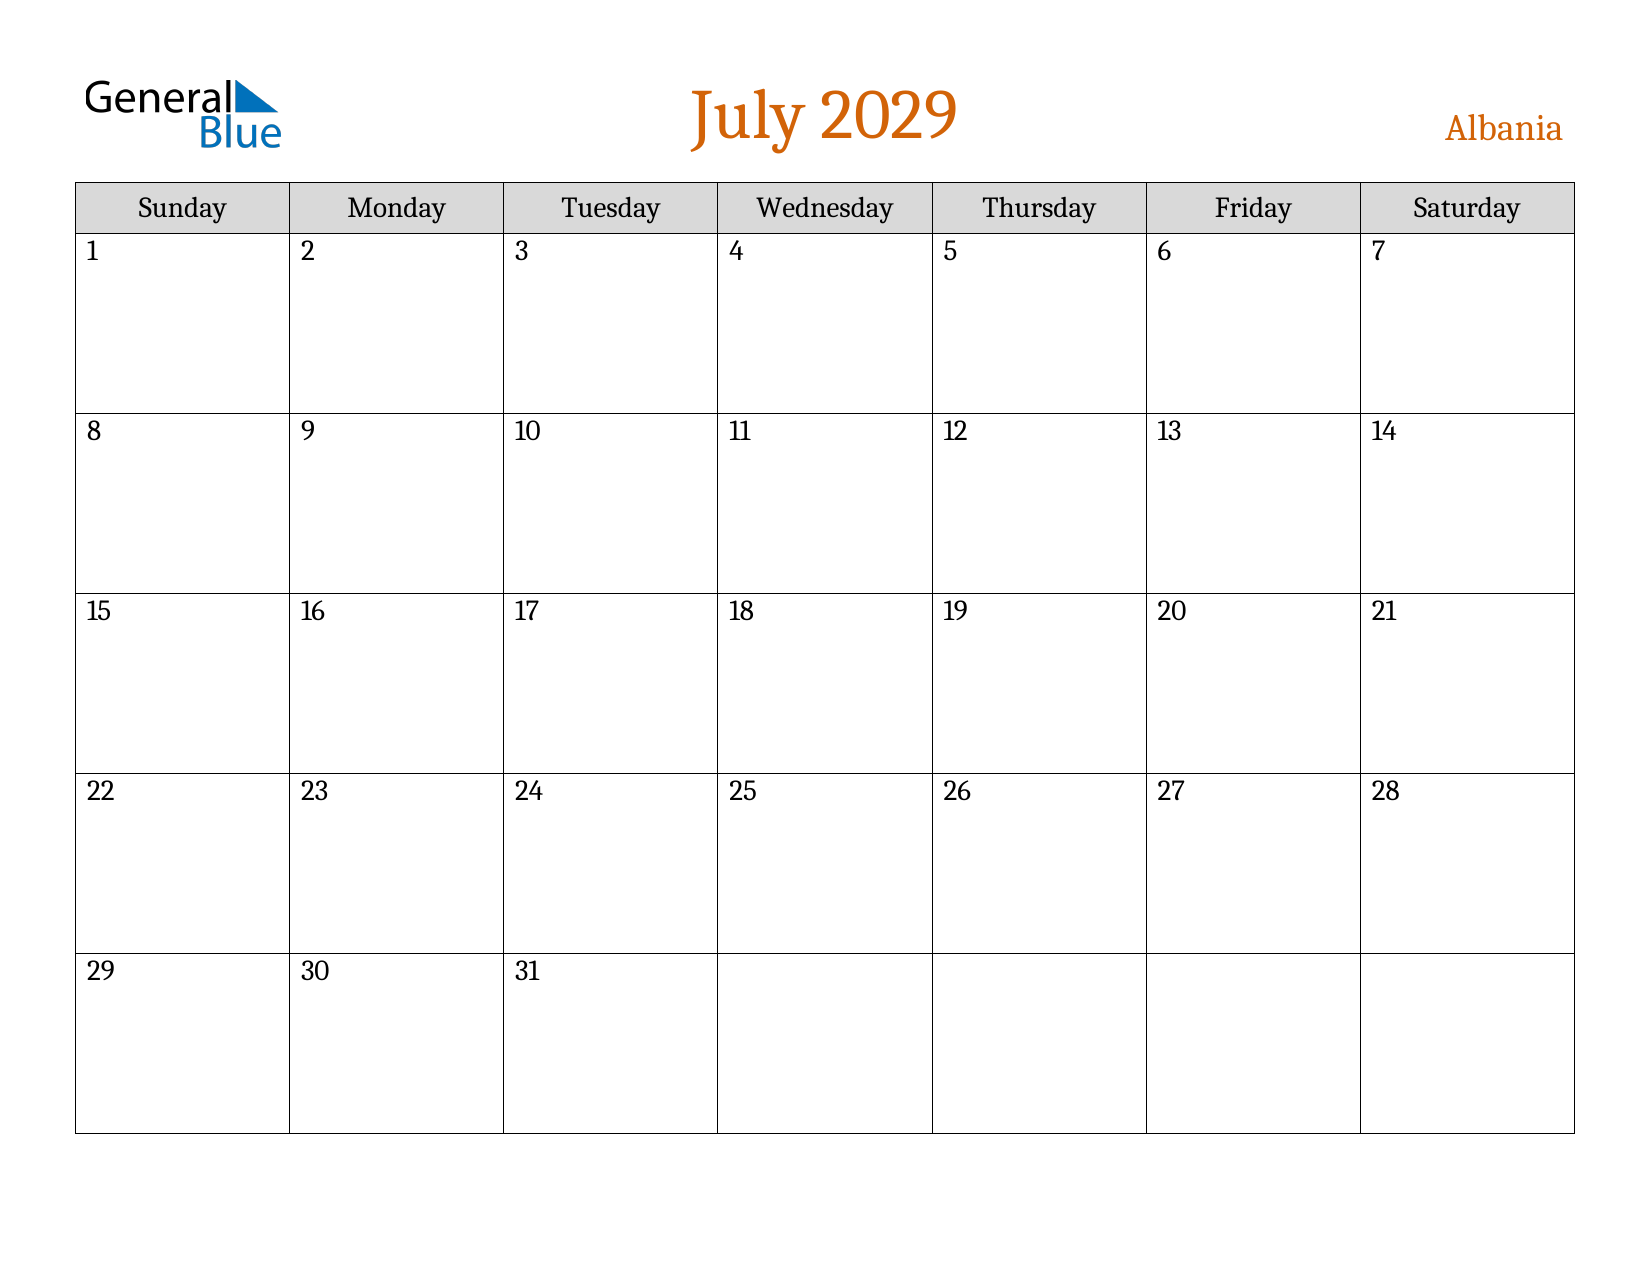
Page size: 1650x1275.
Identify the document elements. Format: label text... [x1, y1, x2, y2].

table_cell [1147, 270, 1360, 413]
table_cell [1147, 450, 1360, 593]
table_cell [933, 450, 1146, 593]
table_cell [504, 810, 717, 953]
table_cell 9 [290, 414, 503, 450]
table_cell [718, 810, 932, 953]
table_cell [1361, 990, 1574, 1133]
table_cell 2 [290, 234, 503, 270]
table_cell [76, 630, 289, 773]
table_cell 28 [1361, 774, 1574, 810]
table_cell [1147, 954, 1360, 990]
table_cell 4 [718, 234, 932, 270]
table_cell 23 [290, 774, 503, 810]
table_cell [504, 270, 717, 413]
table_cell 17 [504, 594, 717, 630]
table_cell Wednesday [718, 183, 932, 233]
table_cell 1 [76, 234, 289, 270]
table_cell [76, 270, 289, 413]
table_cell 31 [504, 954, 717, 990]
table_cell 20 [1147, 594, 1360, 630]
table_cell [933, 630, 1146, 773]
table_cell [504, 990, 717, 1133]
table_cell 19 [933, 594, 1146, 630]
table_cell 27 [1147, 774, 1360, 810]
table_cell [76, 450, 289, 593]
table_cell [76, 810, 289, 953]
table_cell 18 [718, 594, 932, 630]
table_cell 21 [1361, 594, 1574, 630]
table_cell 7 [1361, 234, 1574, 270]
table_cell [718, 630, 932, 773]
table_cell [933, 810, 1146, 953]
table_cell 6 [1147, 234, 1360, 270]
table_header [76, 75, 503, 182]
table_cell 25 [718, 774, 932, 810]
picture [86, 80, 281, 148]
table_cell 8 [76, 414, 289, 450]
table_cell Thursday [933, 183, 1146, 233]
table_cell Monday [290, 183, 503, 233]
table_cell 11 [718, 414, 932, 450]
table_cell [76, 990, 289, 1133]
table_cell 13 [1147, 414, 1360, 450]
table_cell [1361, 810, 1574, 953]
table_cell 30 [290, 954, 503, 990]
table_cell [718, 270, 932, 413]
table_cell 5 [933, 234, 1146, 270]
table_cell 15 [76, 594, 289, 630]
table_cell [1361, 270, 1574, 413]
table_cell 10 [504, 414, 717, 450]
table_cell Sunday [76, 183, 289, 233]
table_cell 29 [76, 954, 289, 990]
table_cell [290, 630, 503, 773]
table_cell [1361, 450, 1574, 593]
table_cell [933, 954, 1146, 990]
table_cell Saturday [1361, 183, 1574, 233]
table_cell [290, 810, 503, 953]
table_cell [290, 270, 503, 413]
table_cell [1147, 810, 1360, 953]
table_cell [1361, 954, 1574, 990]
table_cell [1361, 630, 1574, 773]
table_cell 24 [504, 774, 717, 810]
table_cell [1147, 630, 1360, 773]
table_cell Friday [1147, 183, 1360, 233]
table_cell [718, 990, 932, 1133]
table_cell [290, 450, 503, 593]
table_header July 2029 [504, 75, 1146, 182]
table_cell [290, 990, 503, 1133]
table_cell [504, 630, 717, 773]
table_cell 14 [1361, 414, 1574, 450]
table_header Albania [1146, 75, 1574, 182]
table_cell [933, 990, 1146, 1133]
table_cell Tuesday [504, 183, 717, 233]
table_cell 26 [933, 774, 1146, 810]
table_cell [718, 450, 932, 593]
table_cell 16 [290, 594, 503, 630]
table_cell [718, 954, 932, 990]
table_cell [504, 450, 717, 593]
table_cell 12 [933, 414, 1146, 450]
table_cell 3 [504, 234, 717, 270]
table_cell 22 [76, 774, 289, 810]
table_cell [933, 270, 1146, 413]
table_cell [1147, 990, 1360, 1133]
